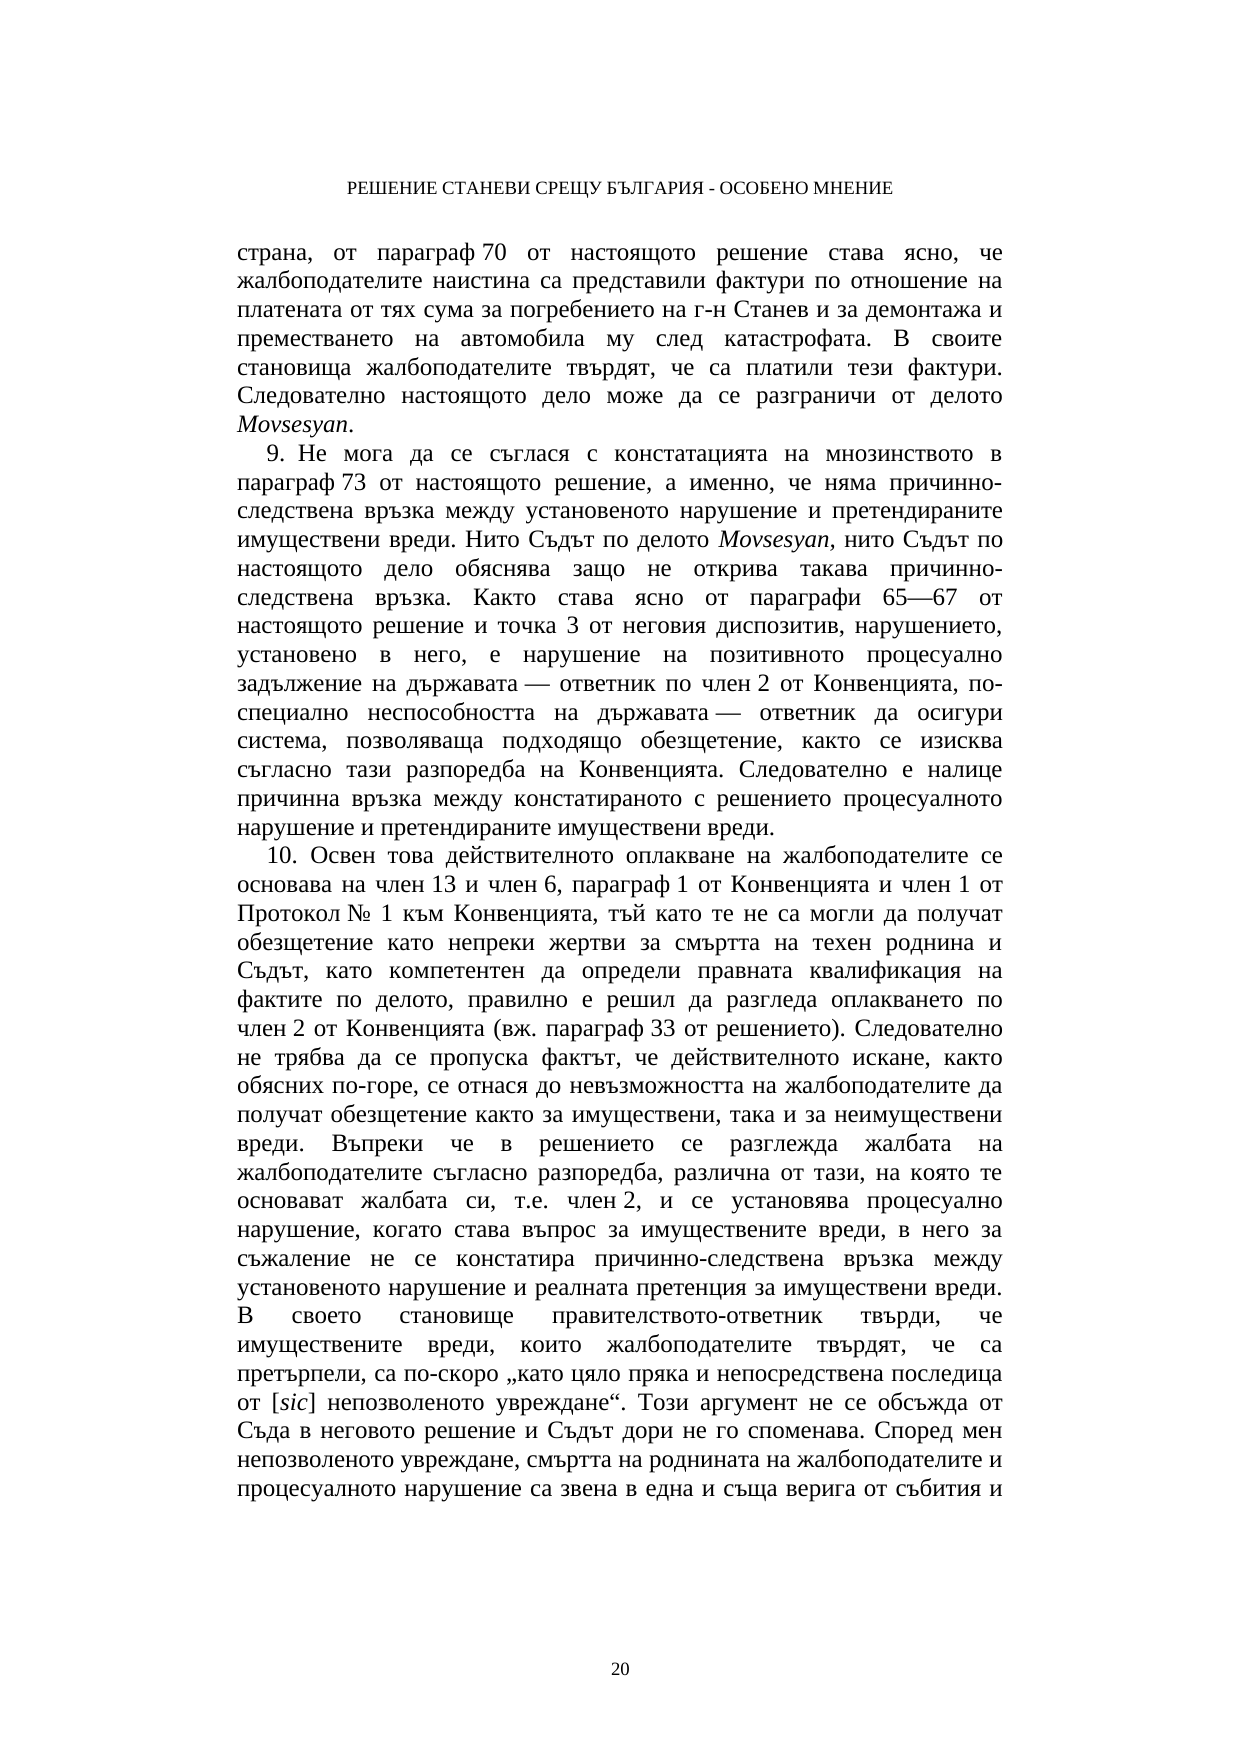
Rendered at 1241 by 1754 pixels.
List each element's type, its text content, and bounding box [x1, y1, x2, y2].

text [237, 841, 1003, 1502]
text 9. Не мога да се съглася с констатацията на мнозинството в параграф 73 от настоящото решение, а именно, че няма причинно-следствена връзка между установеното нарушение и претендираните имуществени вреди. Нито Съдът по делото Movsesyan, нито Съдът по настоящото дело обяснява защо не открива такава причинно-следствена връзка. Както става ясно от параграфи 65—67 от настоящото решение и точка 3 от неговия диспозитив, нарушението, установено в него, е нарушение на позитивното процесуално задължение на държавата — ответник по член 2 от Конвенцията, по-специално неспособността на държавата — ответник да осигури система, позволяваща подходящо обезщетение, както се изисква съгласно тази разпоредба на Конвенцията. Следователно е налице причинна връзка между констатираното с решението процесуалното нарушение и претендираните имуществени вреди. [237, 438, 1003, 841]
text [237, 237, 1003, 438]
